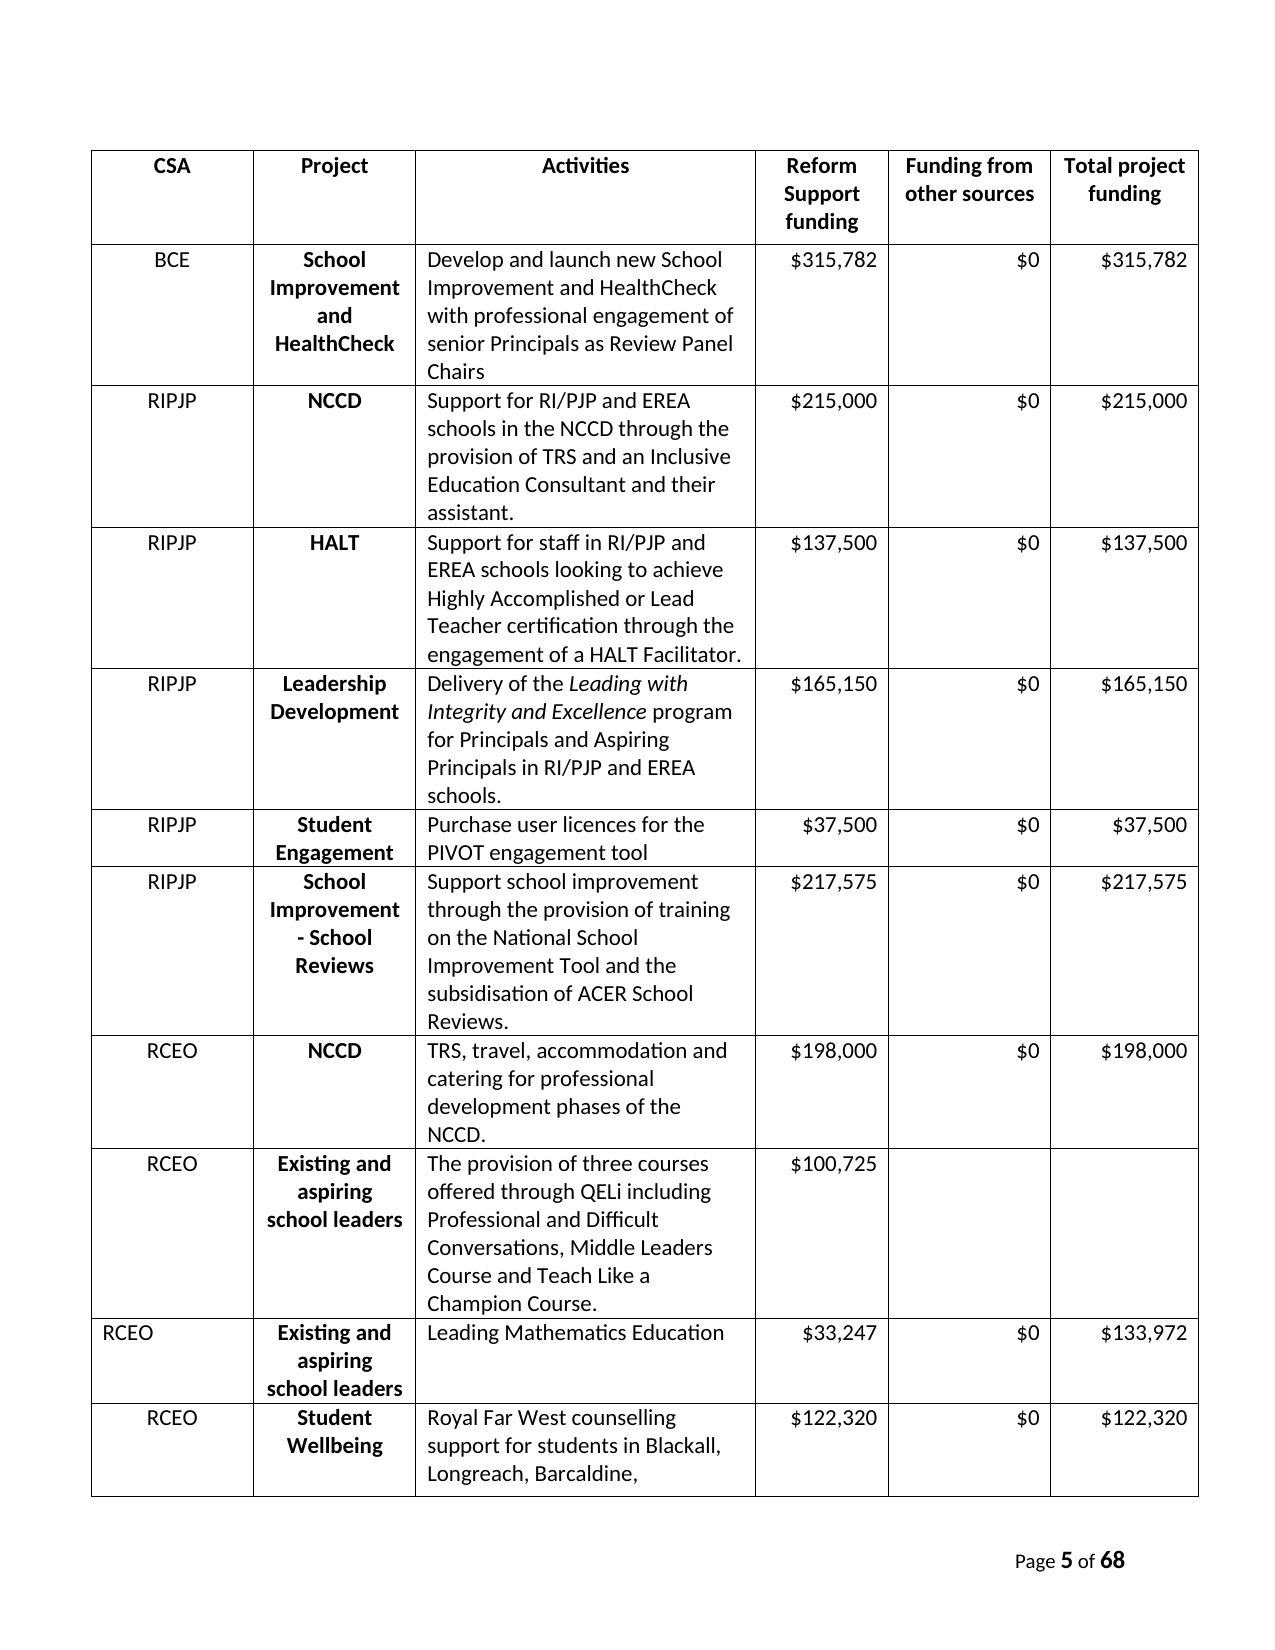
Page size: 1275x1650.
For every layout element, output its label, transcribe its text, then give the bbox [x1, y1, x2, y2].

table_cell Delivery of the Leading with Integrity and Excellence program for Principals and Aspiring Principals in RI/PJP and EREA schools. [416, 669, 755, 809]
table_cell Support school improvement through the provision of training on the National School Improvement Tool and the subsidisation of ACER School Reviews. [416, 867, 755, 1035]
table_cell $0 [889, 528, 1050, 668]
table_cell $137,500 [756, 528, 888, 668]
table_cell $198,000 [756, 1036, 888, 1148]
table_cell $215,000 [756, 386, 888, 527]
table_cell Leadership Development [254, 669, 415, 809]
table_cell $122,320 [1051, 1404, 1198, 1496]
table_cell Student Wellbeing [254, 1404, 415, 1496]
table_cell Develop and launch new School Improvement and HealthCheck with professional engagement of senior Principals as Review Panel Chairs [416, 245, 755, 385]
table_header Funding from other sources [889, 151, 1050, 244]
table_cell TRS, travel, accommodation and catering for professional development phases of the NCCD. [416, 1036, 755, 1148]
table_header CSA [92, 151, 253, 244]
table_cell $315,782 [1051, 245, 1198, 385]
table_cell Leading Mathematics Education [416, 1319, 755, 1402]
table_header Project [254, 151, 415, 244]
table_cell $133,972 [1051, 1319, 1198, 1402]
table_cell $215,000 [1051, 386, 1198, 527]
table_cell [1051, 1149, 1198, 1317]
table_cell $0 [889, 245, 1050, 385]
table_cell HALT [254, 528, 415, 668]
table_cell $217,575 [756, 867, 888, 1035]
table_cell $0 [889, 386, 1050, 527]
table_cell $37,500 [756, 810, 888, 866]
table_cell RCEO [92, 1036, 253, 1148]
table_cell $122,320 [756, 1404, 888, 1496]
table_cell $0 [889, 867, 1050, 1035]
table_cell Existing and aspiring school leaders [254, 1319, 415, 1402]
table_cell RIPJP [92, 386, 253, 527]
table_cell $0 [889, 1319, 1050, 1402]
table_cell $33,247 [756, 1319, 888, 1402]
table_cell RCEO [92, 1149, 253, 1317]
table_cell RCEO [92, 1404, 253, 1496]
table_cell $37,500 [1051, 810, 1198, 866]
table_cell RIPJP [92, 810, 253, 866]
table_cell Existing and aspiring school leaders [254, 1149, 415, 1317]
table_cell Student Engagement [254, 810, 415, 866]
table_cell [889, 1149, 1050, 1317]
table_cell Purchase user licences for the PIVOT engagement tool [416, 810, 755, 866]
table_cell School Improvement and HealthCheck [254, 245, 415, 385]
table_cell Support for staff in RI/PJP and EREA schools looking to achieve Highly Accomplished or Lead Teacher certification through the engagement of a HALT Facilitator. [416, 528, 755, 668]
table_cell Support for RI/PJP and EREA schools in the NCCD through the provision of TRS and an Inclusive Education Consultant and their assistant. [416, 386, 755, 527]
table_cell $137,500 [1051, 528, 1198, 668]
table_cell School Improvement - School Reviews [254, 867, 415, 1035]
table_cell $0 [889, 1036, 1050, 1148]
table_cell NCCD [254, 386, 415, 527]
table_cell RIPJP [92, 867, 253, 1035]
table_cell $0 [889, 669, 1050, 809]
table_header Activities [416, 151, 755, 244]
table_cell The provision of three courses offered through QELi including Professional and Difficult Conversations, Middle Leaders Course and Teach Like a Champion Course. [416, 1149, 755, 1317]
table_cell $217,575 [1051, 867, 1198, 1035]
table_cell RIPJP [92, 669, 253, 809]
table_cell $198,000 [1051, 1036, 1198, 1148]
table_cell $0 [889, 810, 1050, 866]
table_cell $100,725 [756, 1149, 888, 1317]
table_cell $165,150 [1051, 669, 1198, 809]
table_cell $165,150 [756, 669, 888, 809]
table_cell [416, 1404, 755, 1496]
table_header Reform Support funding [756, 151, 888, 244]
table_header Total project funding [1051, 151, 1198, 244]
table_cell $0 [889, 1404, 1050, 1496]
table_cell NCCD [254, 1036, 415, 1148]
table_cell BCE [92, 245, 253, 385]
table_cell RCEO [92, 1319, 253, 1402]
table_cell $315,782 [756, 245, 888, 385]
table_cell RIPJP [92, 528, 253, 668]
